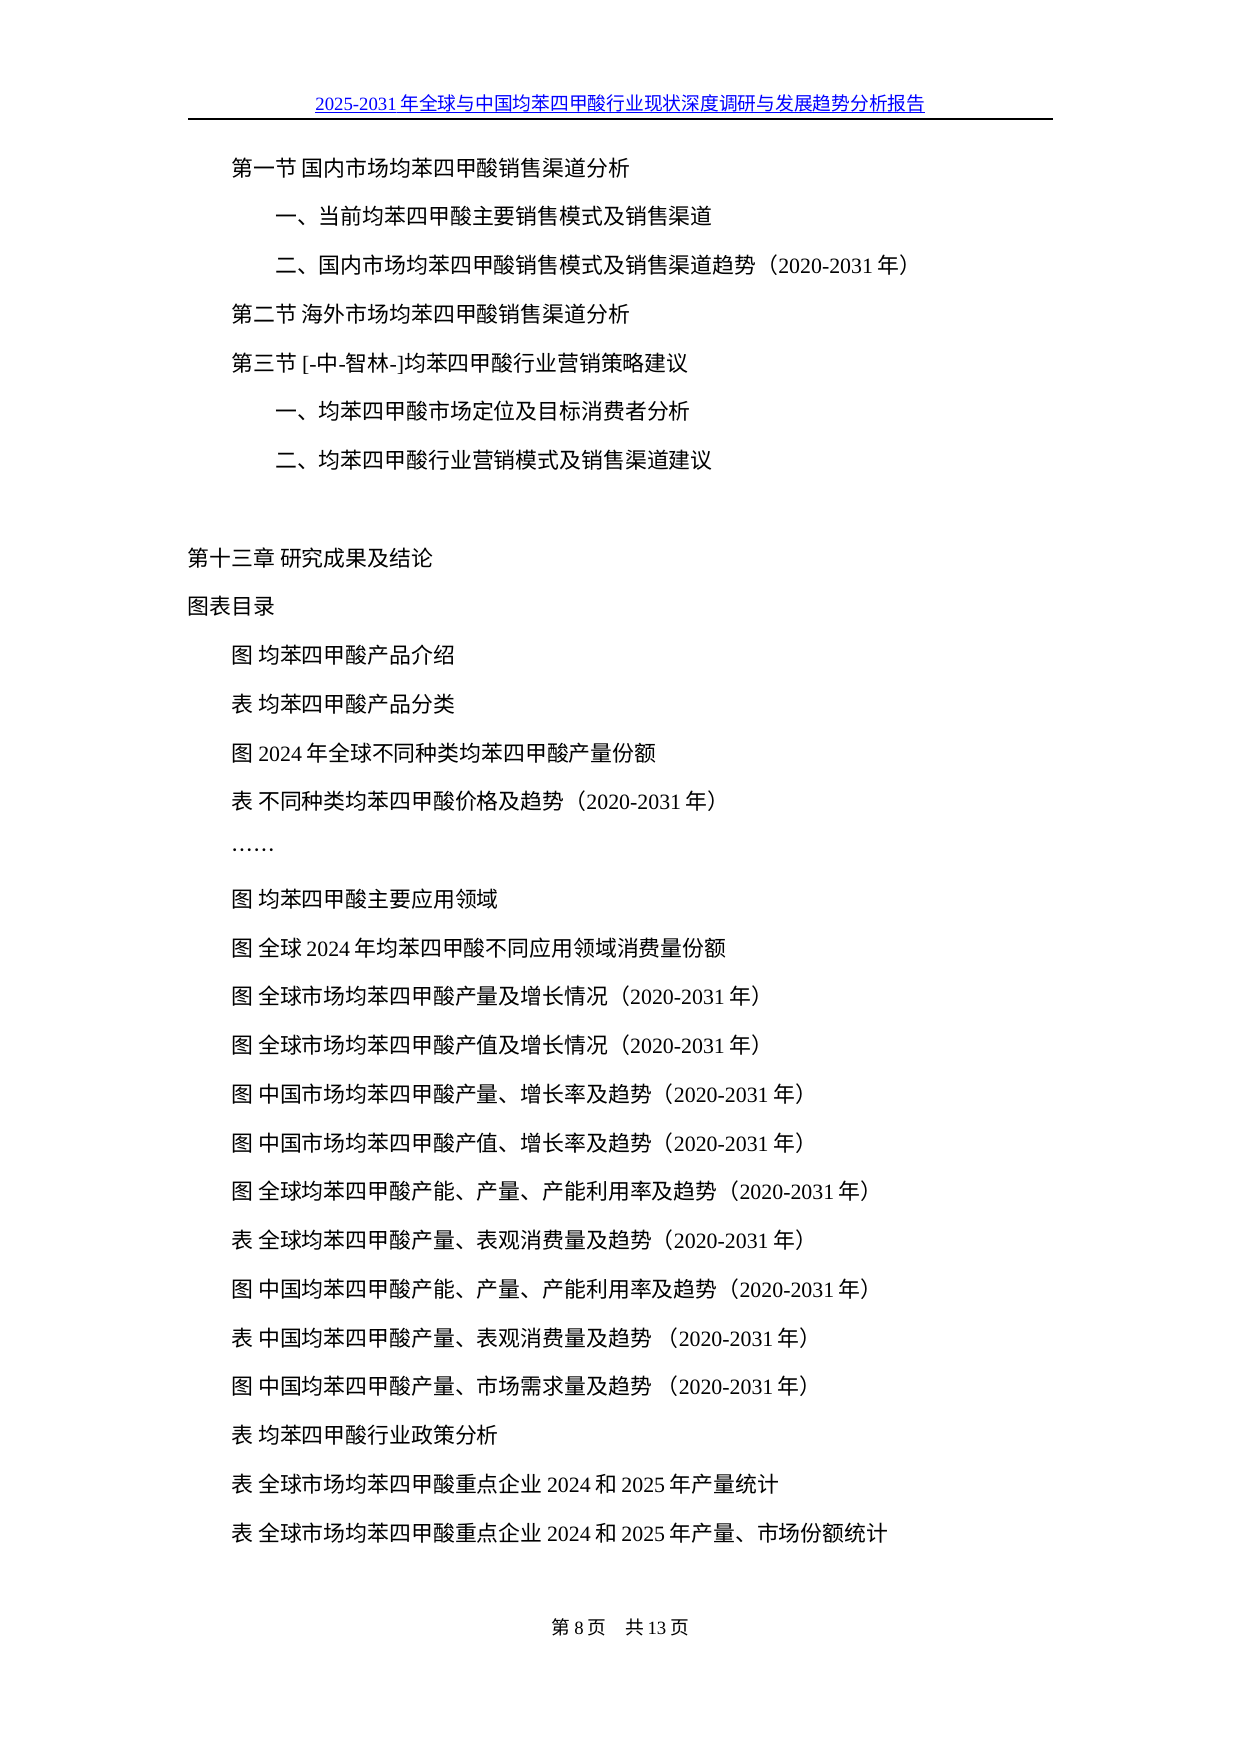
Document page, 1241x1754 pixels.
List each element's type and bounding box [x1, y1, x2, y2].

text [187, 150, 1053, 1548]
